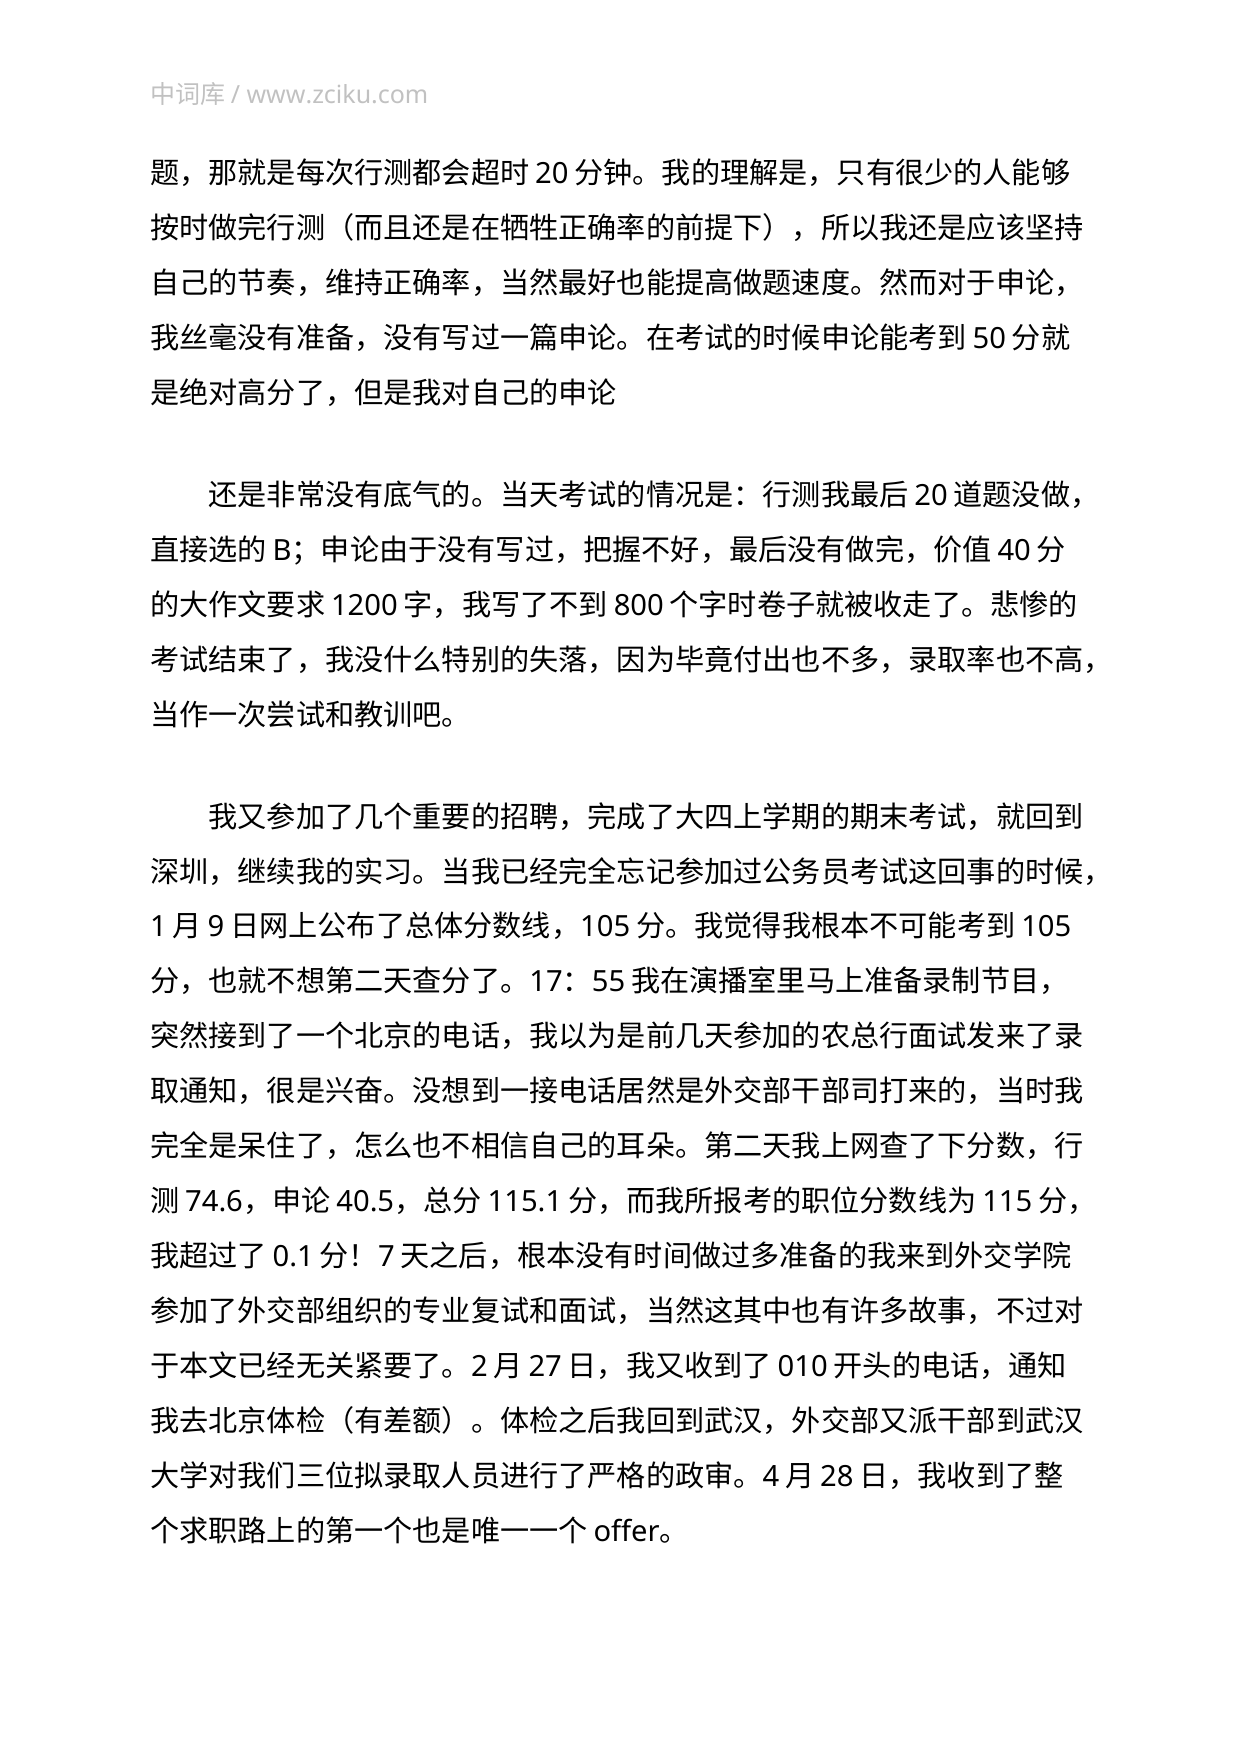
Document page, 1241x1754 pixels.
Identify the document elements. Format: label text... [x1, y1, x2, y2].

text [150, 150, 1090, 412]
text 还是非常没有底气的。当天考试的情况是：行测我最后20道题没做，直接选的B；申论由于没有写过，把握不好，最后没有做完，价值40分的大作文要求1200字，我写了不到800个字时卷子就被收走了。悲惨的考试结束了，我没什么特别的失落，因为毕竟付出也不多，录取率也不高，当作一次尝试和教训吧。 [150, 472, 1090, 734]
text 我又参加了几个重要的招聘，完成了大四上学期的期末考试，就回到深圳，继续我的实习。当我已经完全忘记参加过公务员考试这回事的时候，1月9日网上公布了总体分数线，105分。我觉得我根本不可能考到105分，也就不想第二天查分了。17：55我在演播室里马上准备录制节目，突然接到了一个北京的电话，我以为是前几天参加的农总行面试发来了录取通知，很是兴奋。没想到一接电话居然是外交部干部司打来的，当时我完全是呆住了，怎么也不相信自己的耳朵。第二天我上网查了下分数，行测74.6，申论40.5，总分115.1分，而我所报考的职位分数线为115分，我超过了0.1分！7天之后，根本没有时间做过多准备的我来到外交学院参加了外交部组织的专业复试和面试，当然这其中也有许多故事，不过对于本文已经无关紧要了。2月27日，我又收到了010开头的电话，通知我去北京体检（有差额）。体检之后我回到武汉，外交部又派干部到武汉大学对我们三位拟录取人员进行了严格的政审。4月28日，我收到了整个求职路上的第一个也是唯一一个offer。 [150, 793, 1090, 1550]
